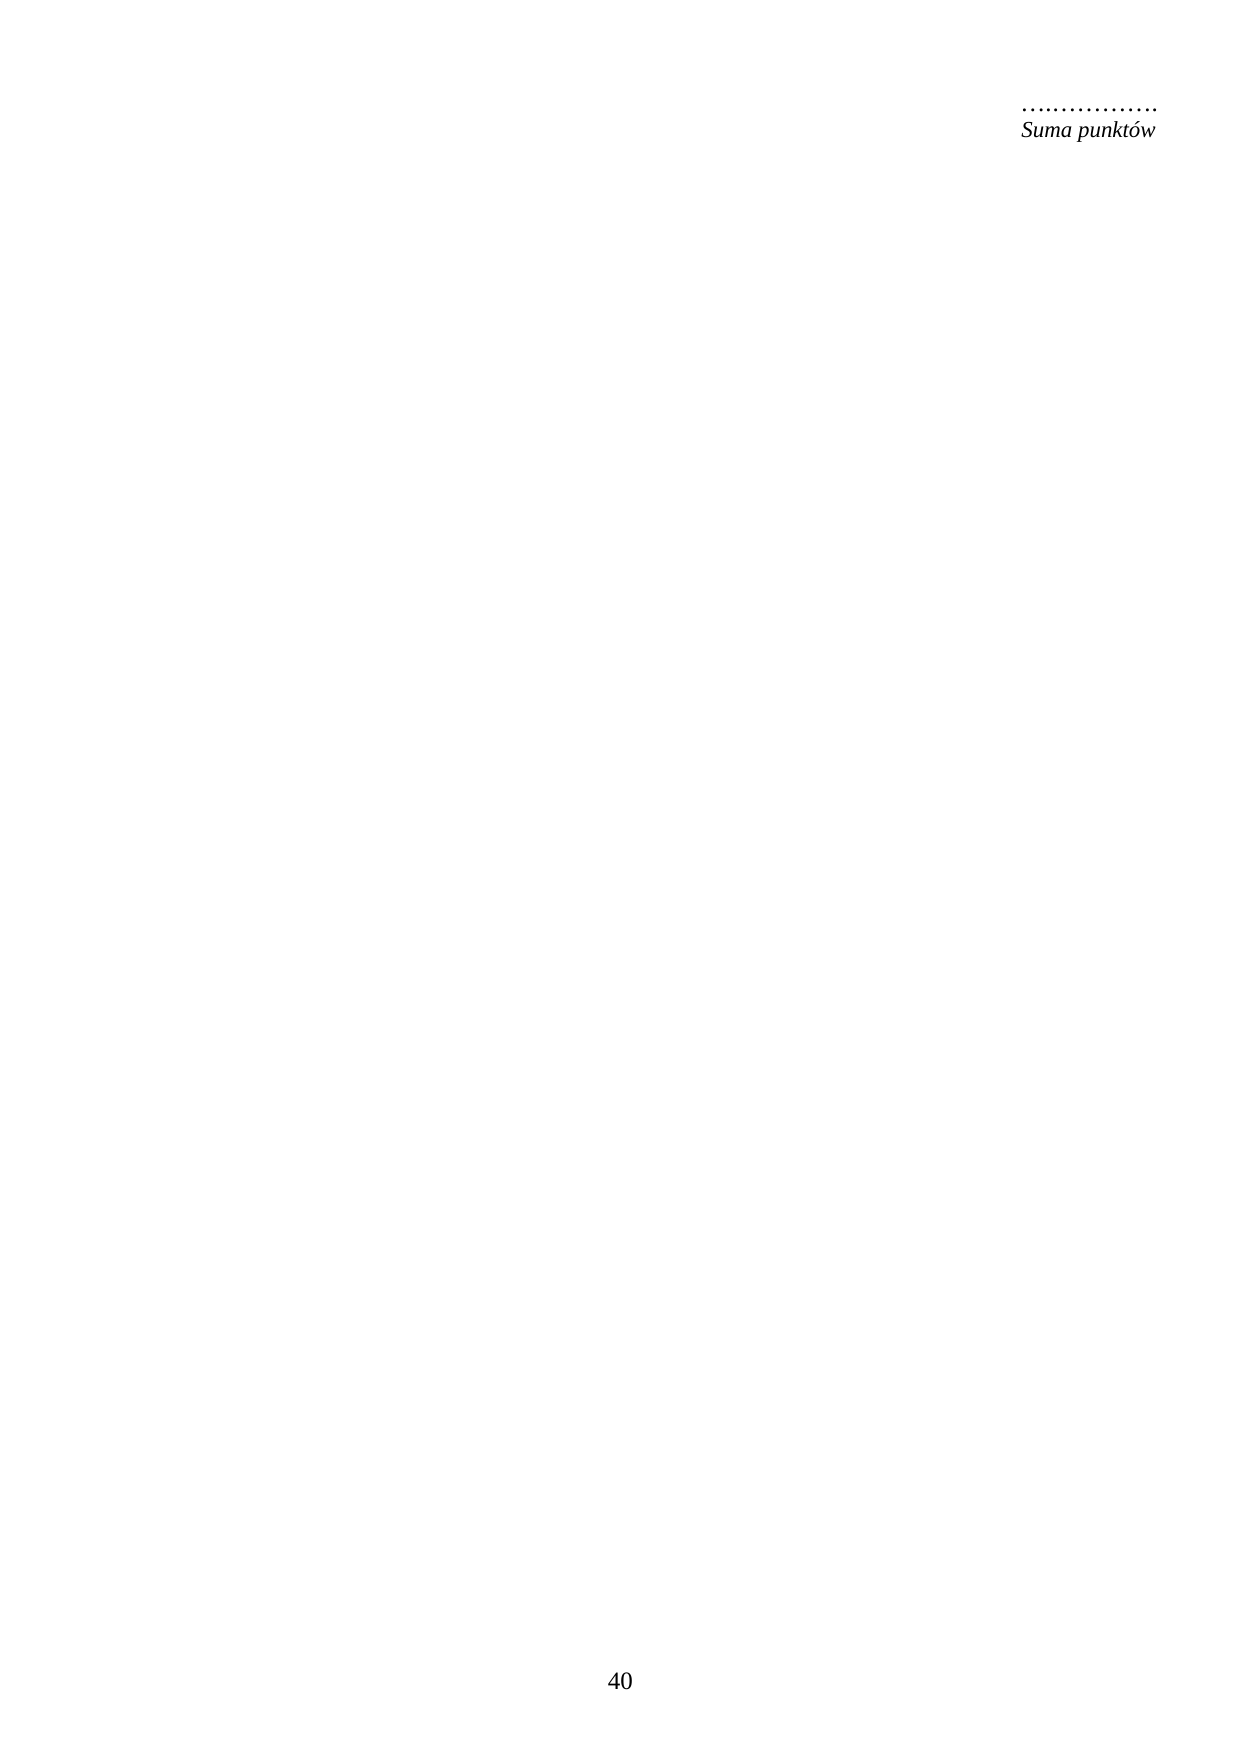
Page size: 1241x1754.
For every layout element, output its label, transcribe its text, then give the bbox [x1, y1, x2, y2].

text ….…………. [83, 88, 1157, 117]
text Suma punktów [83, 117, 1157, 143]
